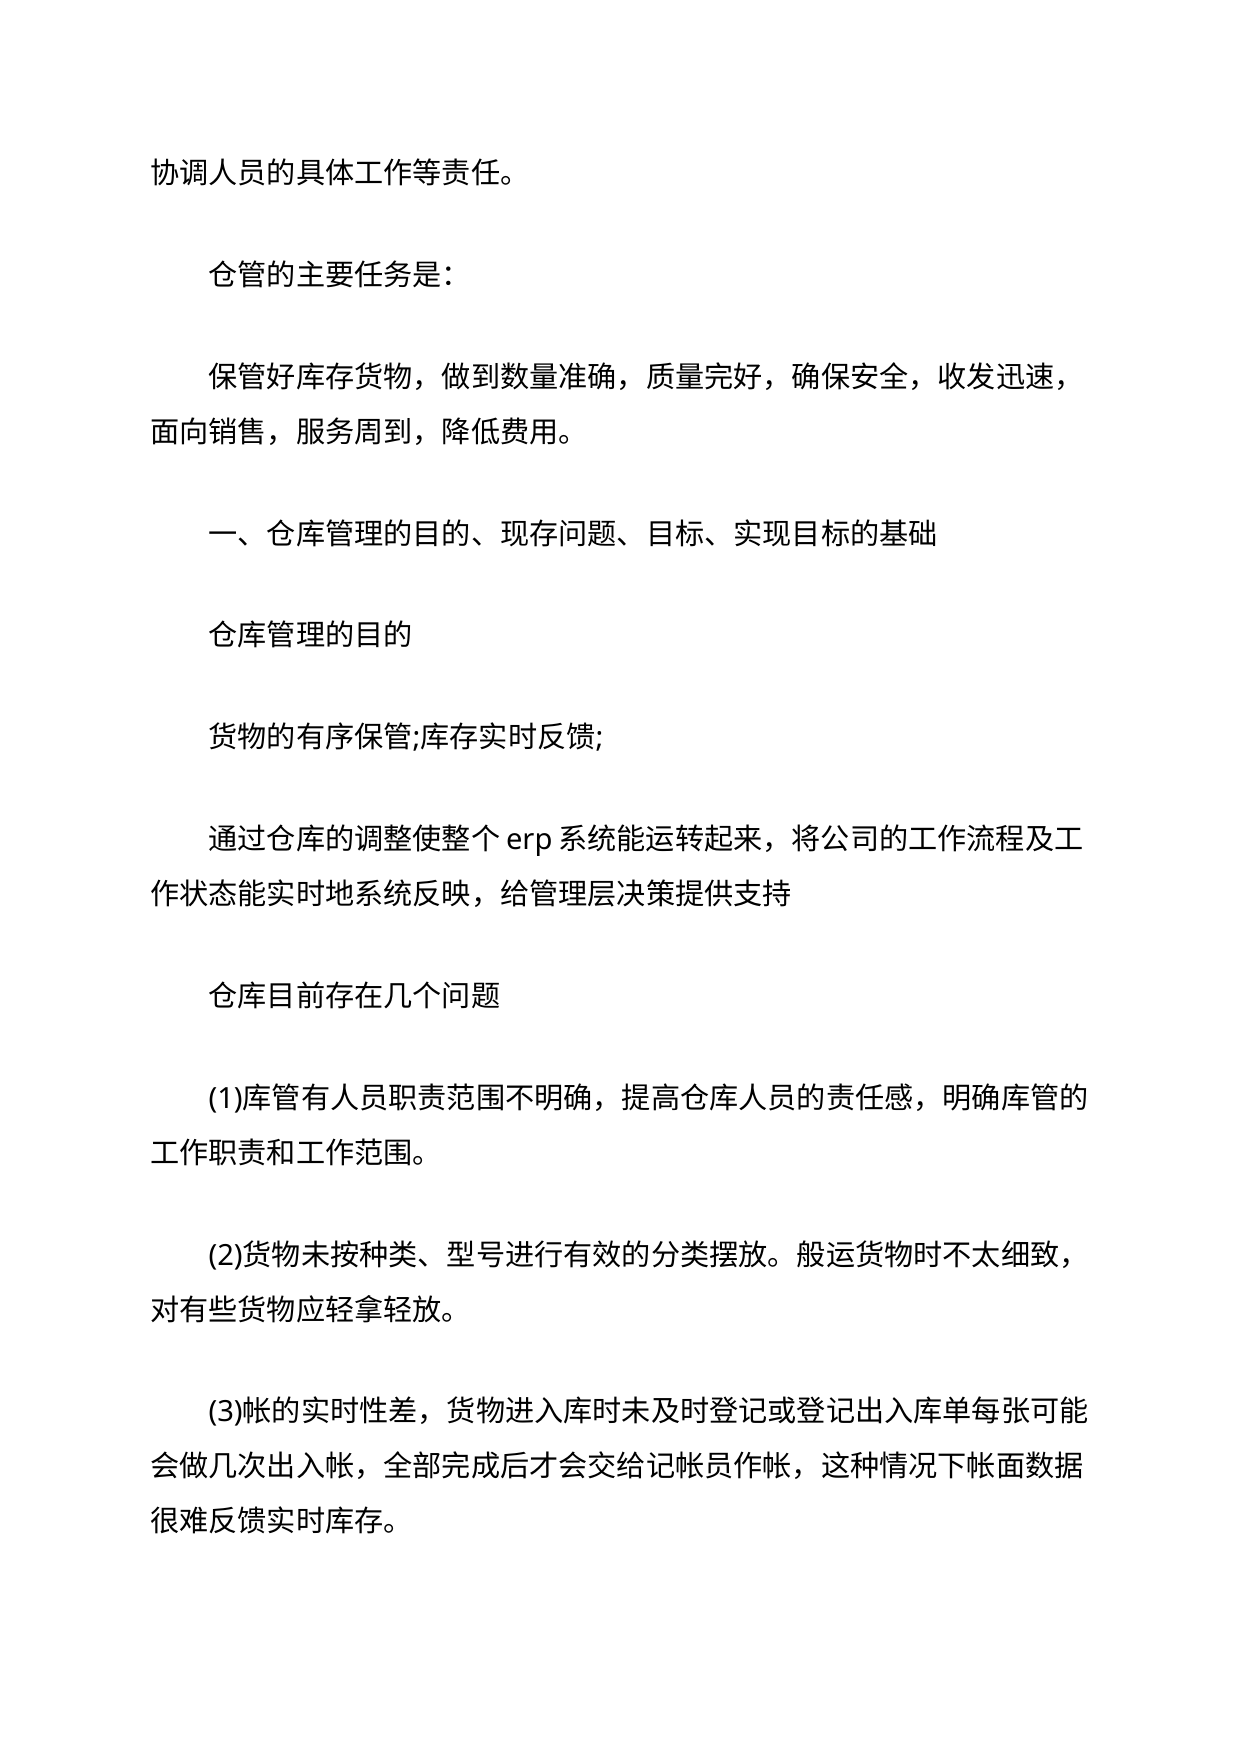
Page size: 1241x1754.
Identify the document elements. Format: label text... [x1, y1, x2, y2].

text (2)货物未按种类、型号进行有效的分类摆放。般运货物时不太细致，对有些货物应轻拿轻放。 [150, 1231, 1090, 1328]
text 保管好库存货物，做到数量准确，质量完好，确保安全，收发迅速，面向销售，服务周到，降低费用。 [150, 353, 1090, 451]
text 一、仓库管理的目的、现存问题、目标、实现目标的基础 [150, 510, 1090, 552]
text 仓库目前存在几个问题 [150, 972, 1090, 1015]
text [150, 150, 1090, 192]
text 通过仓库的调整使整个erp系统能运转起来，将公司的工作流程及工作状态能实时地系统反映，给管理层决策提供支持 [150, 816, 1090, 913]
text 货物的有序保管;库存实时反馈; [150, 714, 1090, 756]
text (3)帐的实时性差，货物进入库时未及时登记或登记出入库单每张可能会做几次出入帐，全部完成后才会交给记帐员作帐，这种情况下帐面数据很难反馈实时库存。 [150, 1388, 1090, 1540]
text 仓管的主要任务是： [150, 252, 1090, 294]
text (1)库管有人员职责范围不明确，提高仓库人员的责任感，明确库管的工作职责和工作范围。 [150, 1074, 1090, 1172]
text 仓库管理的目的 [150, 612, 1090, 654]
